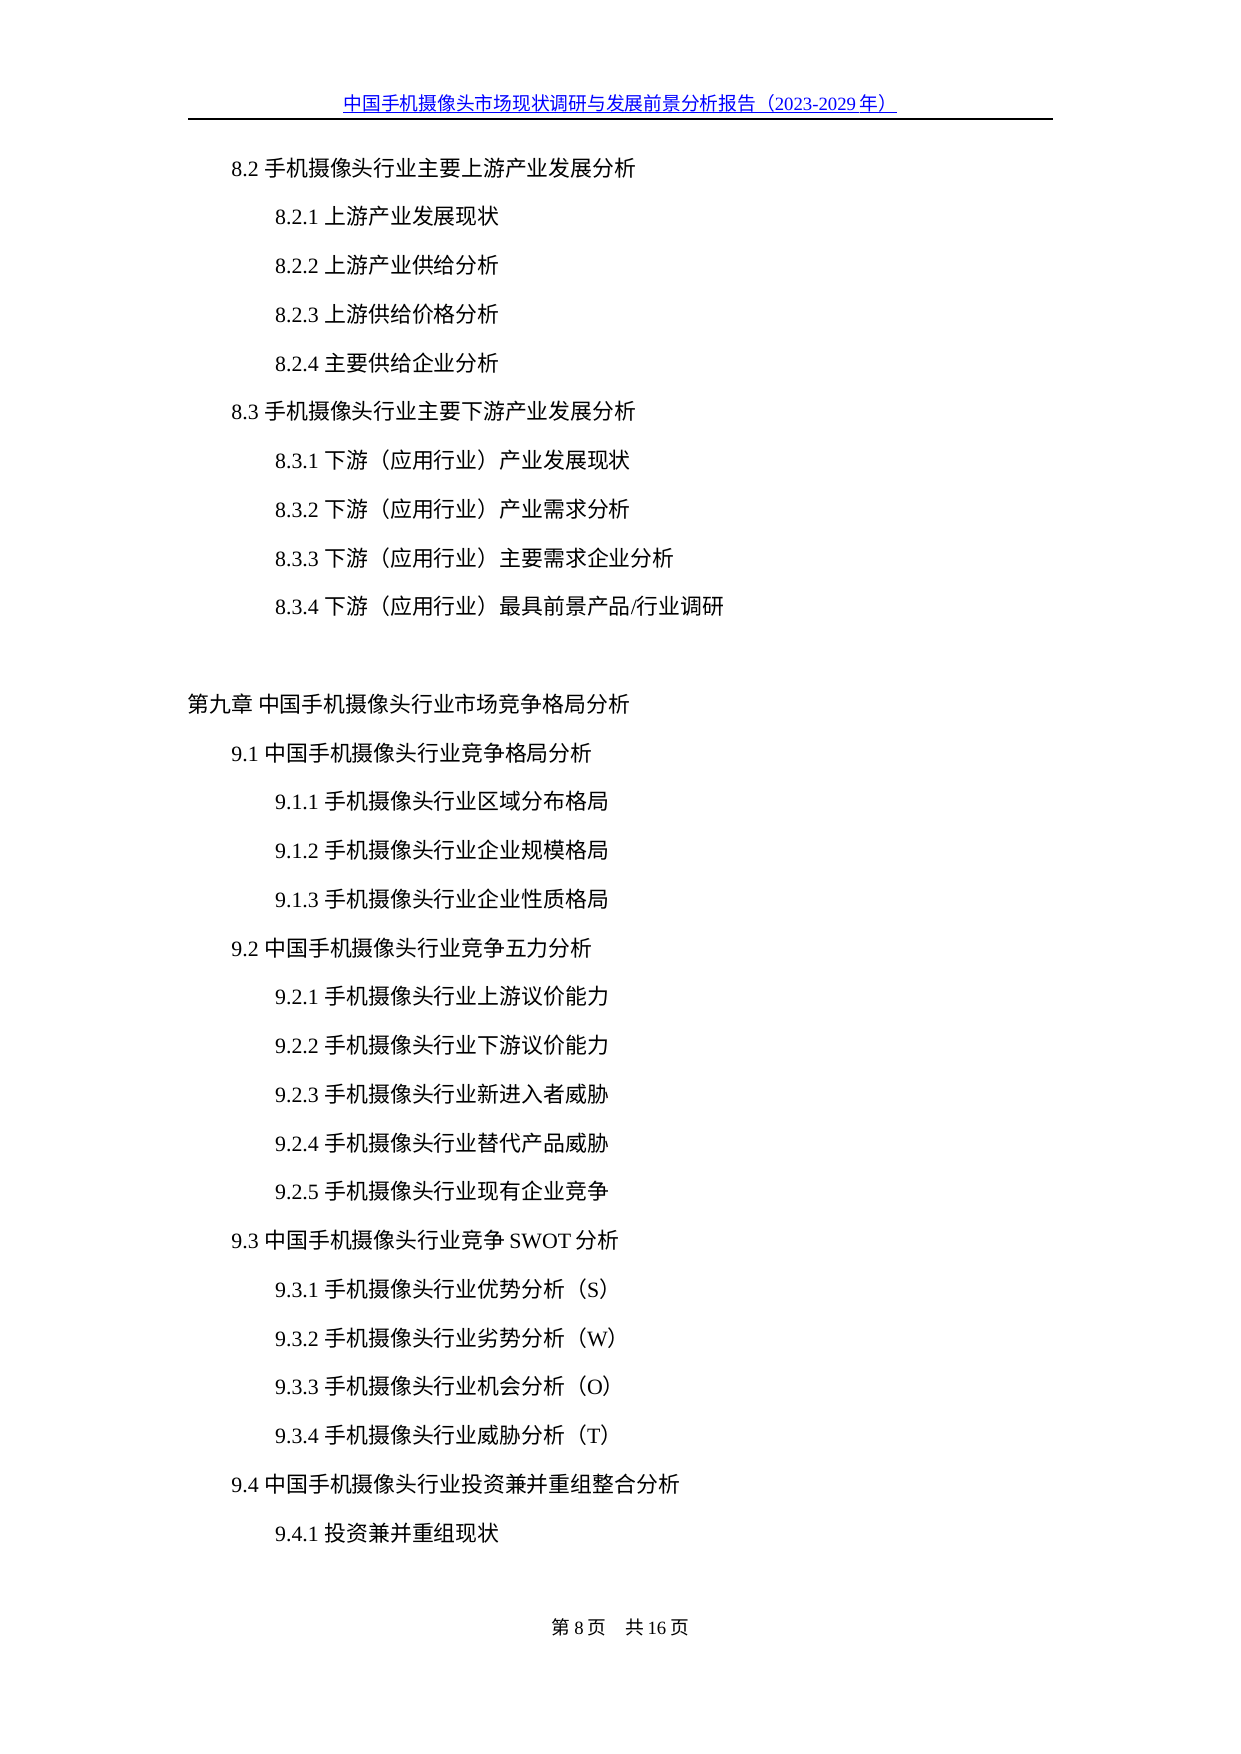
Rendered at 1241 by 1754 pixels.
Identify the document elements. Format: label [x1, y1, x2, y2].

text [187, 150, 1053, 1548]
